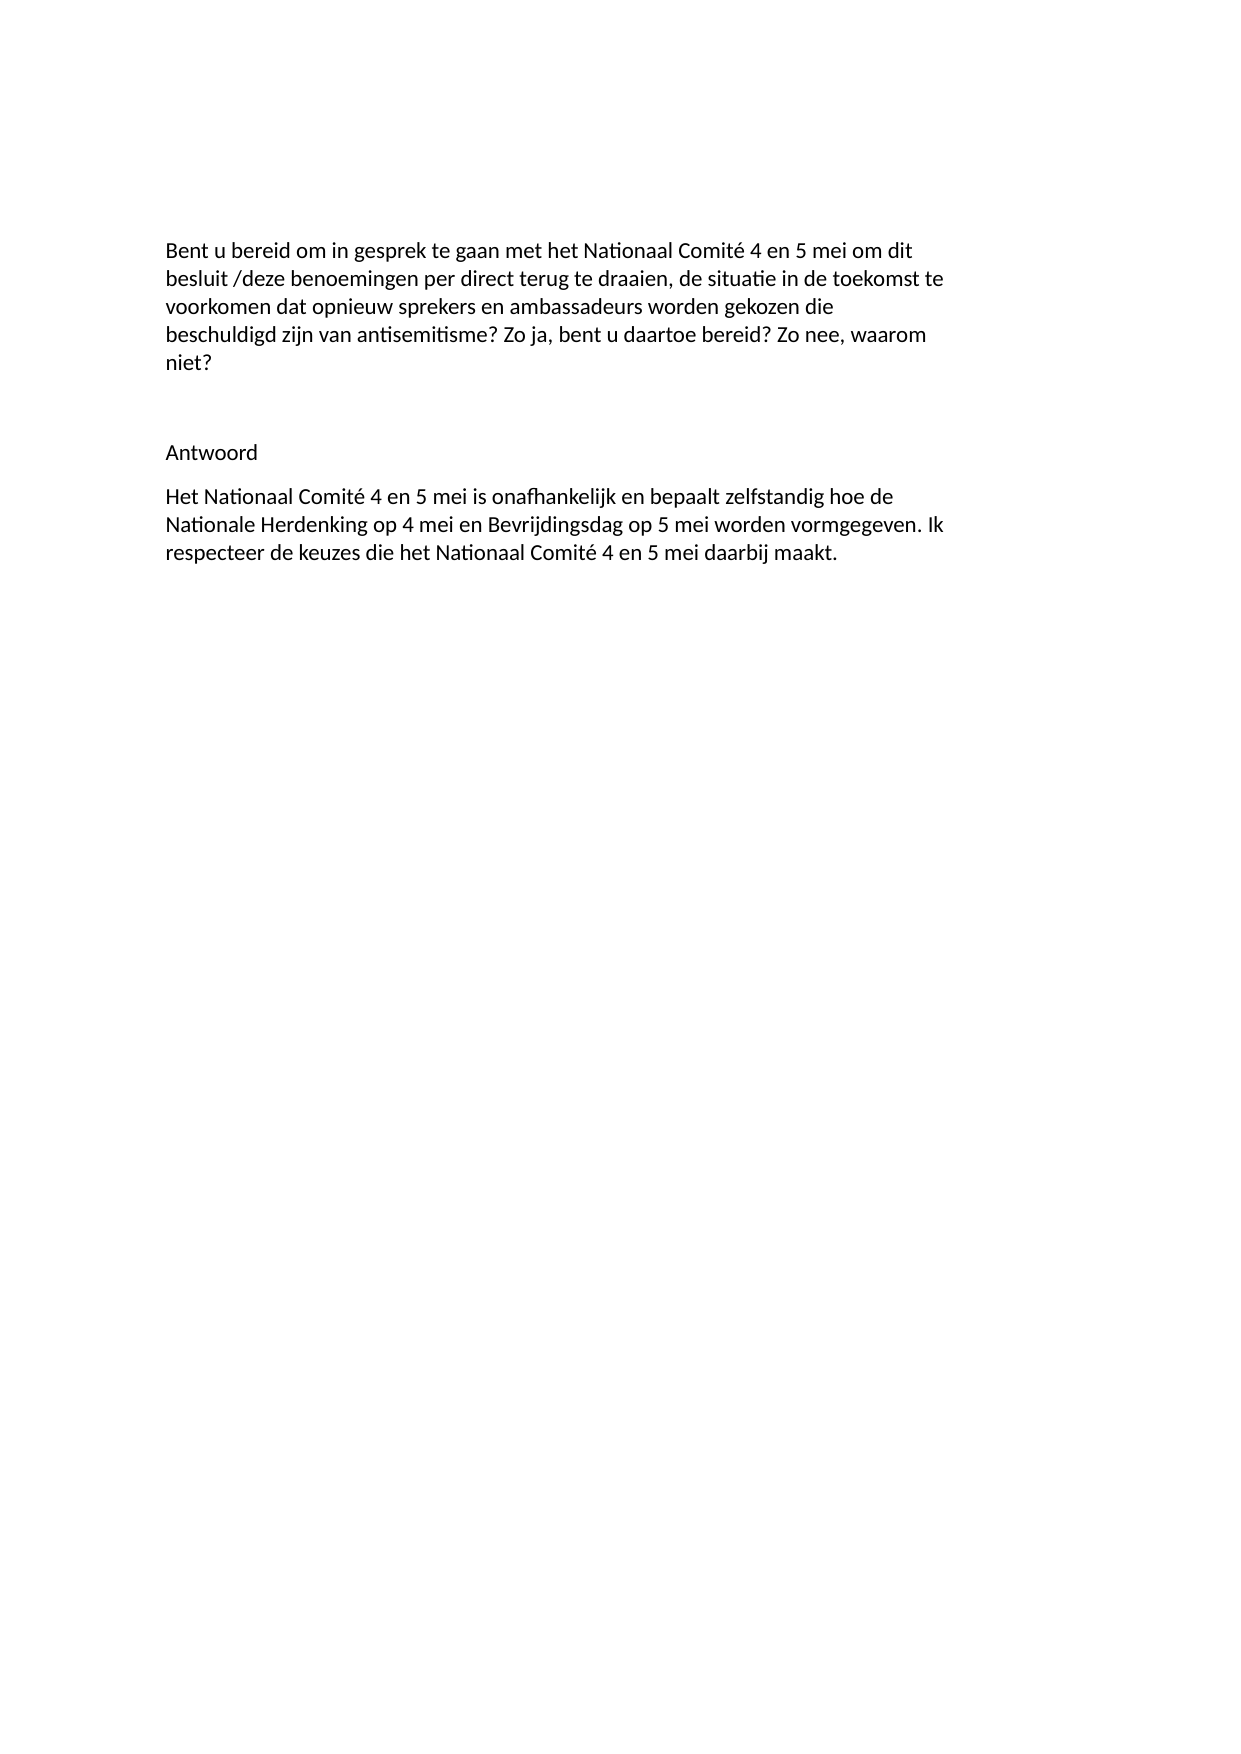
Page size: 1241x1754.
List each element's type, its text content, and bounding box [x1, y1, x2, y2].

text Antwoord [165, 438, 950, 466]
text Het Nationaal Comité 4 en 5 mei is onafhankelijk en bepaalt zelfstandig hoe de Nationale Herdenking op 4 mei en Bevrijdingsdag op 5 mei worden vormgegeven. Ik respecteer de keuzes die het Nationaal Comité 4 en 5 mei daarbij maakt. [165, 482, 950, 566]
text Bent u bereid om in gesprek te gaan met het Nationaal Comité 4 en 5 mei om dit besluit /deze benoemingen per direct terug te draaien, de situatie in de toekomst te voorkomen dat opnieuw sprekers en ambassadeurs worden gekozen die beschuldigd zijn van antisemitisme? Zo ja, bent u daartoe bereid? Zo nee, waarom niet? [165, 236, 950, 376]
